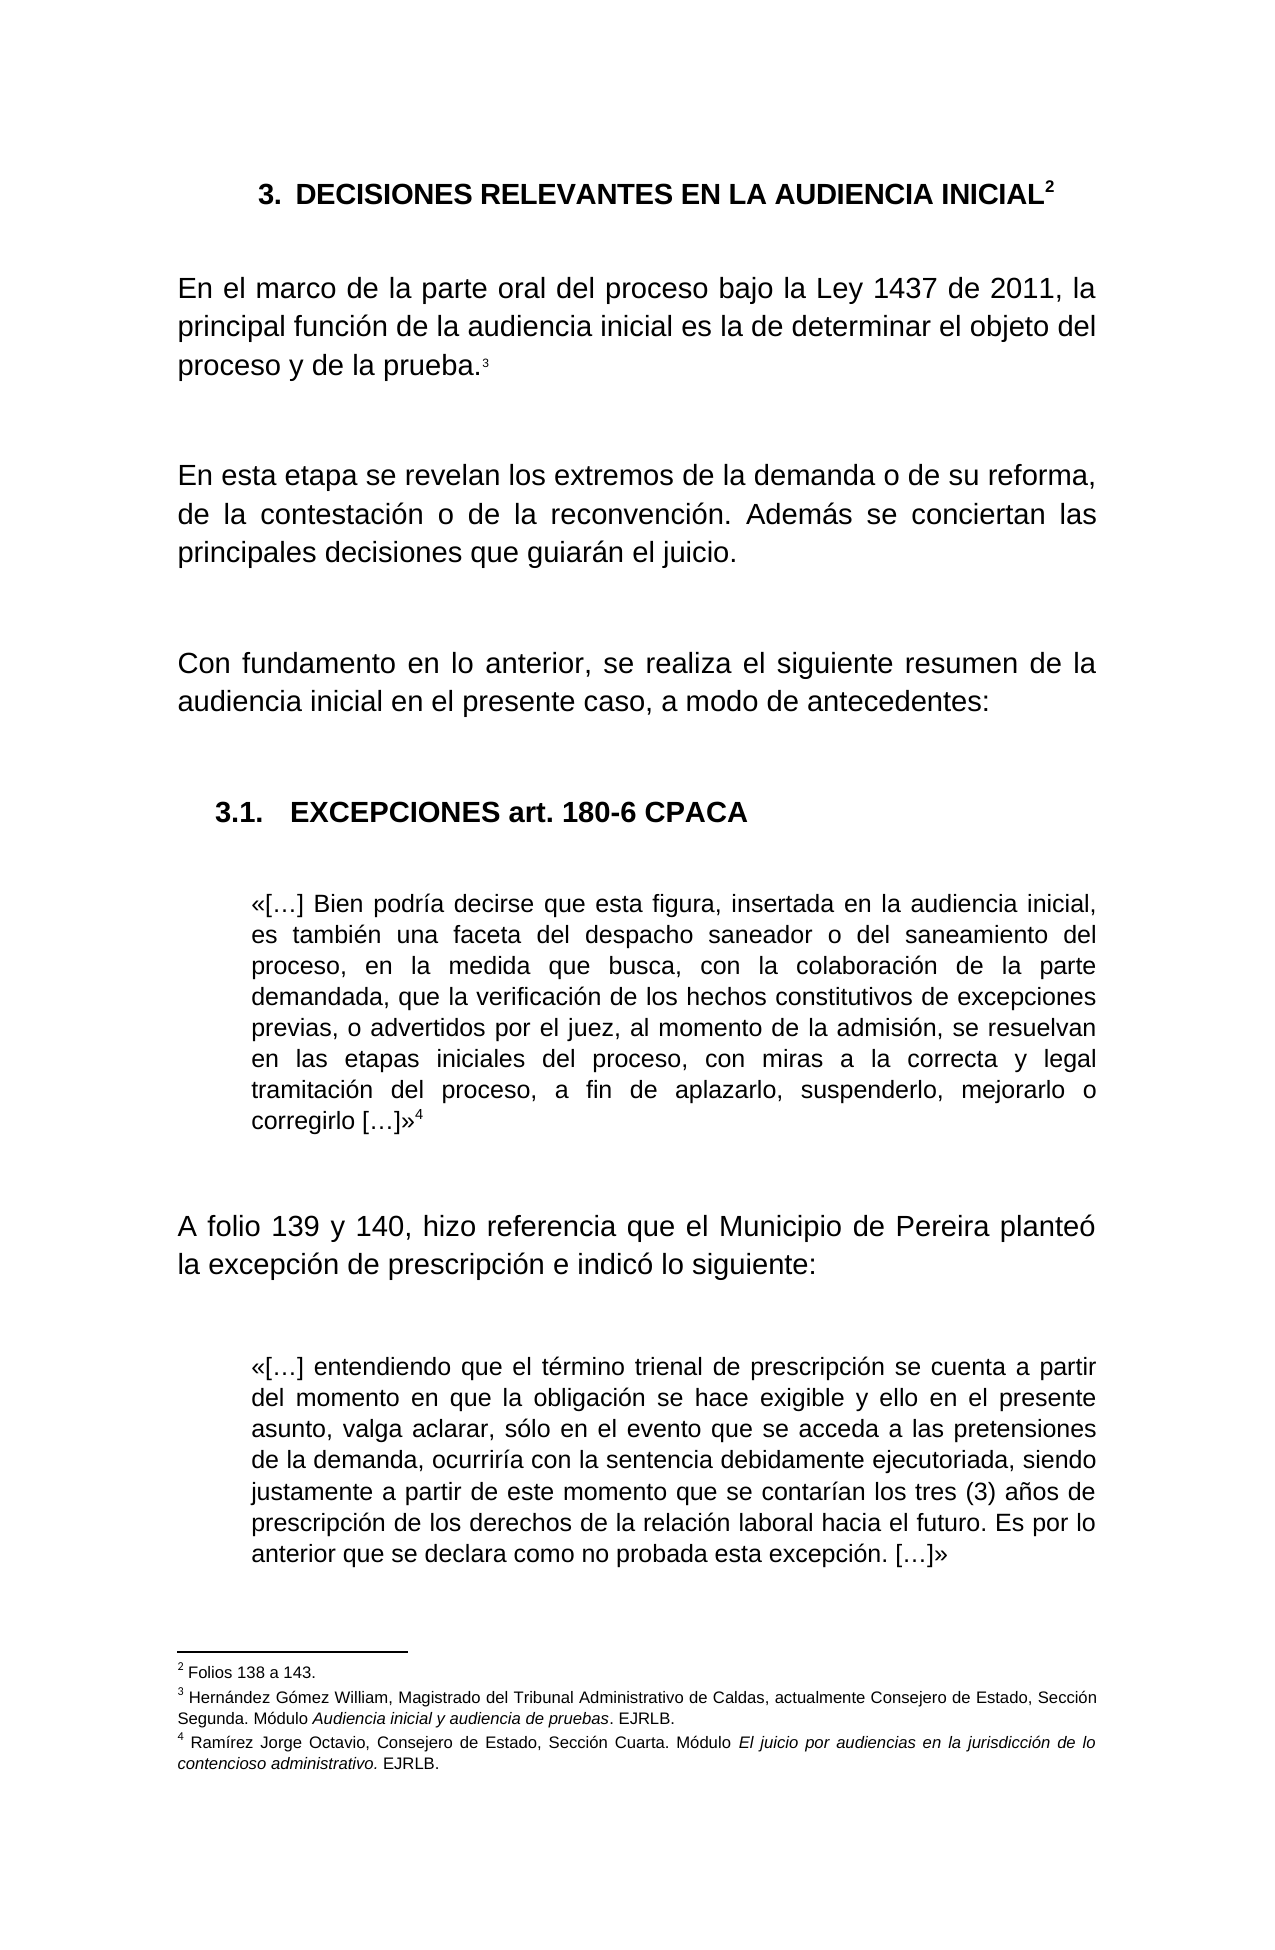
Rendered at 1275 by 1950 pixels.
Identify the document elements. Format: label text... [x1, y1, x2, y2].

text En esta etapa se revelan los extremos de la demanda o de su reforma, de la contestación o de la reconvención. Además se conciertan las principales decisiones que guiarán el juicio. [177, 458, 1098, 569]
text Con fundamento en lo anterior, se realiza el siguiente resumen de la audiencia inicial en el presente caso, a modo de antecedentes: [177, 646, 1098, 718]
text «[…] Bien podría decirse que esta figura, insertada en la audiencia inicial, es también una faceta del despacho saneador o del saneamiento del proceso, en la medida que busca, con la colaboración de la parte demandada, que la verificación de los hechos constitutivos de excepciones previas, o advertidos por el juez, al momento de la admisión, se resuelvan en las etapas iniciales del proceso, con miras a la correcta y legal tramitación del proceso, a fin de aplazarlo, suspenderlo, mejorarlo o corregirlo […]» [251, 889, 1098, 1135]
text «[…] entendiendo que el término trienal de prescripción se cuenta a partir del momento en que la obligación se hace exigible y ello en el presente asunto, valga aclarar, sólo en el evento que se acceda a las pretensiones de la demanda, ocurriría con la sentencia debidamente ejecutoriada, siendo justamente a partir de este momento que se contarían los tres (3) años de prescripción de los derechos de la relación laboral hacia el futuro. Es por lo anterior que se declara como no probada esta excepción. […]» [251, 1352, 1098, 1567]
list DECISIONES RELEVANTES EN LA AUDIENCIA INICIAL [215, 177, 1098, 211]
list EXCEPCIONES art. 180-6 CPACA [215, 795, 1098, 828]
text En el marco de la parte oral del proceso bajo la Ley 1437 de 2011, la principal función de la audiencia inicial es la de determinar el objeto del proceso y de la prueba. [177, 271, 1098, 382]
text A folio 139 y 140, hizo referencia que el Municipio de Pereira planteó la excepción de prescripción e indicó lo siguiente: [177, 1209, 1098, 1281]
